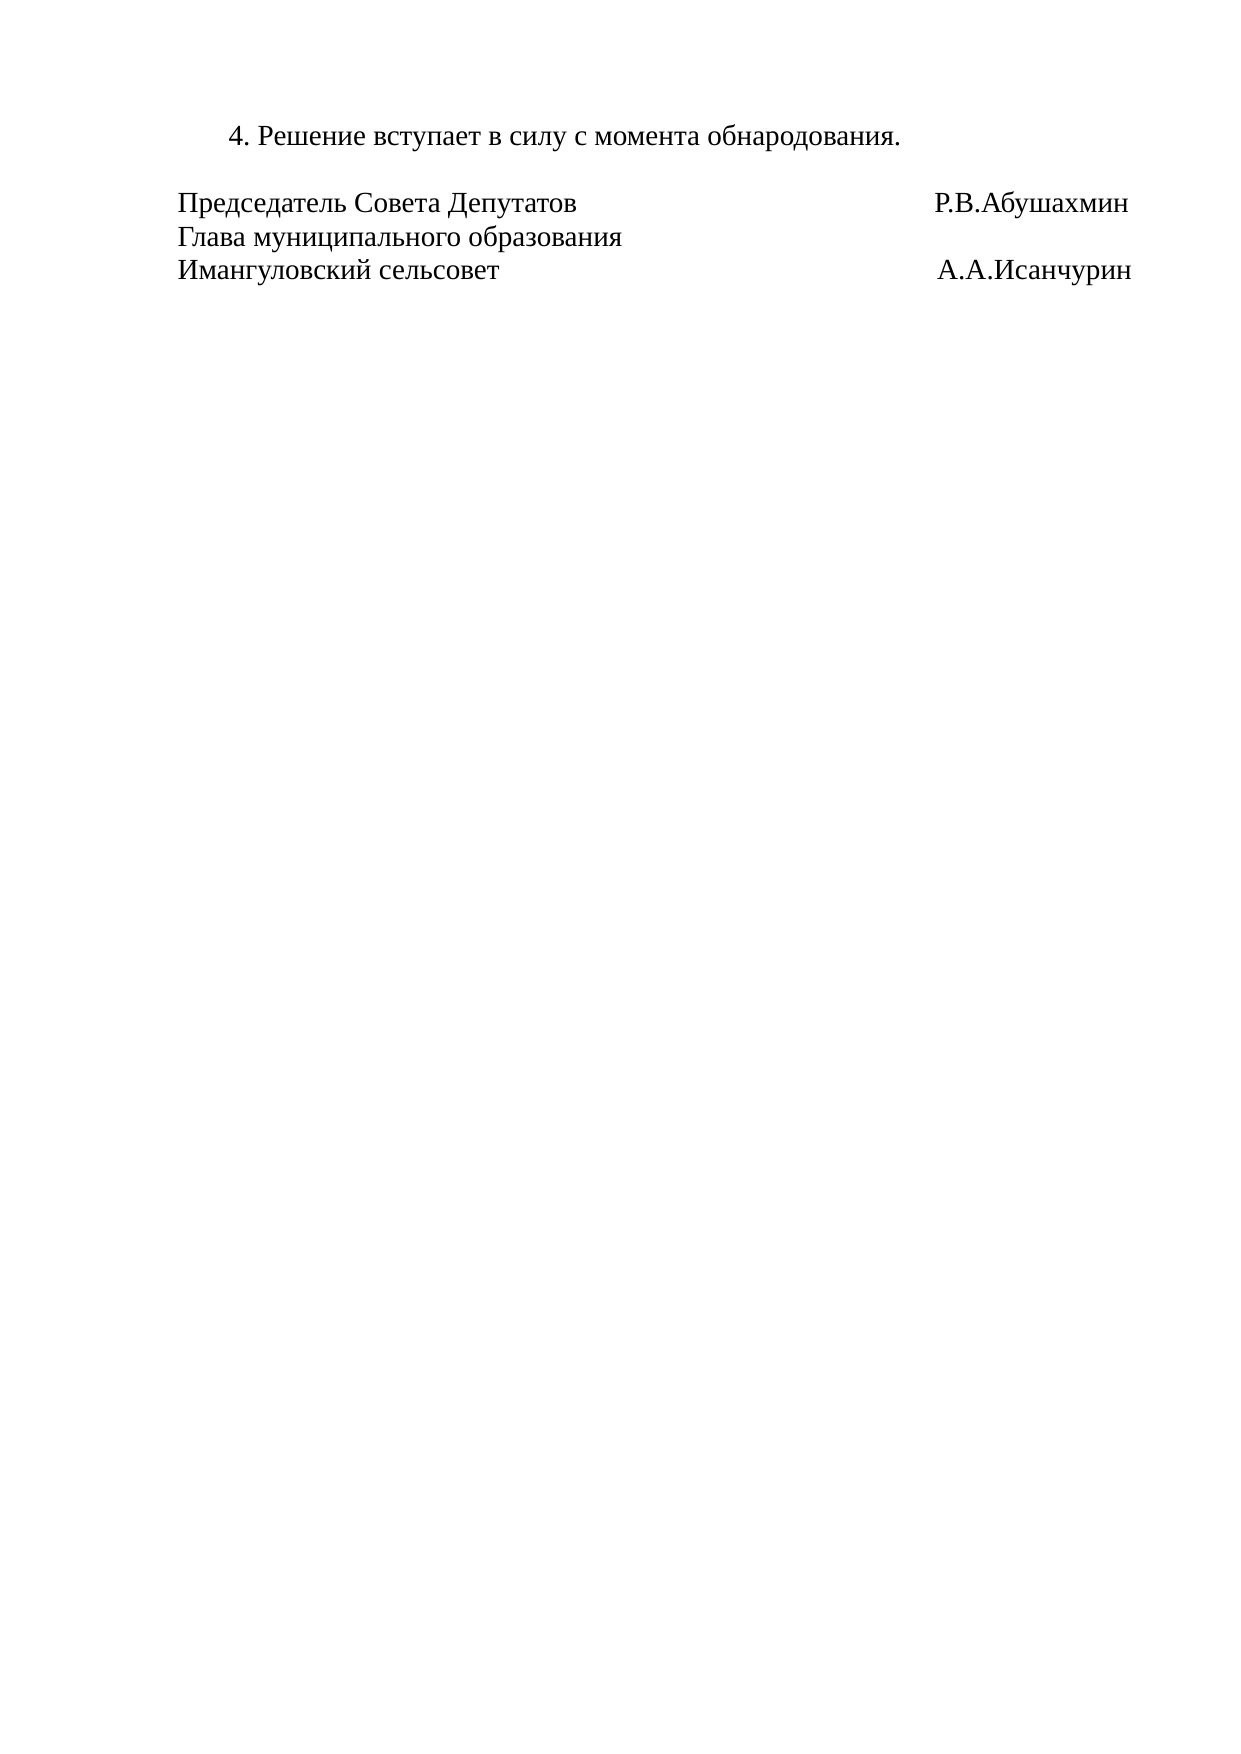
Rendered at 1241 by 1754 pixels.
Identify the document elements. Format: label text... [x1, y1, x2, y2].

text Глава муниципального образования [177, 219, 1181, 252]
text 4. Решение вступает в силу с момента обнародования. [177, 118, 1181, 152]
text Председатель Совета Депутатов Р.В.Абушахмин [177, 185, 1181, 219]
text Имангуловский сельсовет А.А.Исанчурин [177, 252, 1181, 286]
